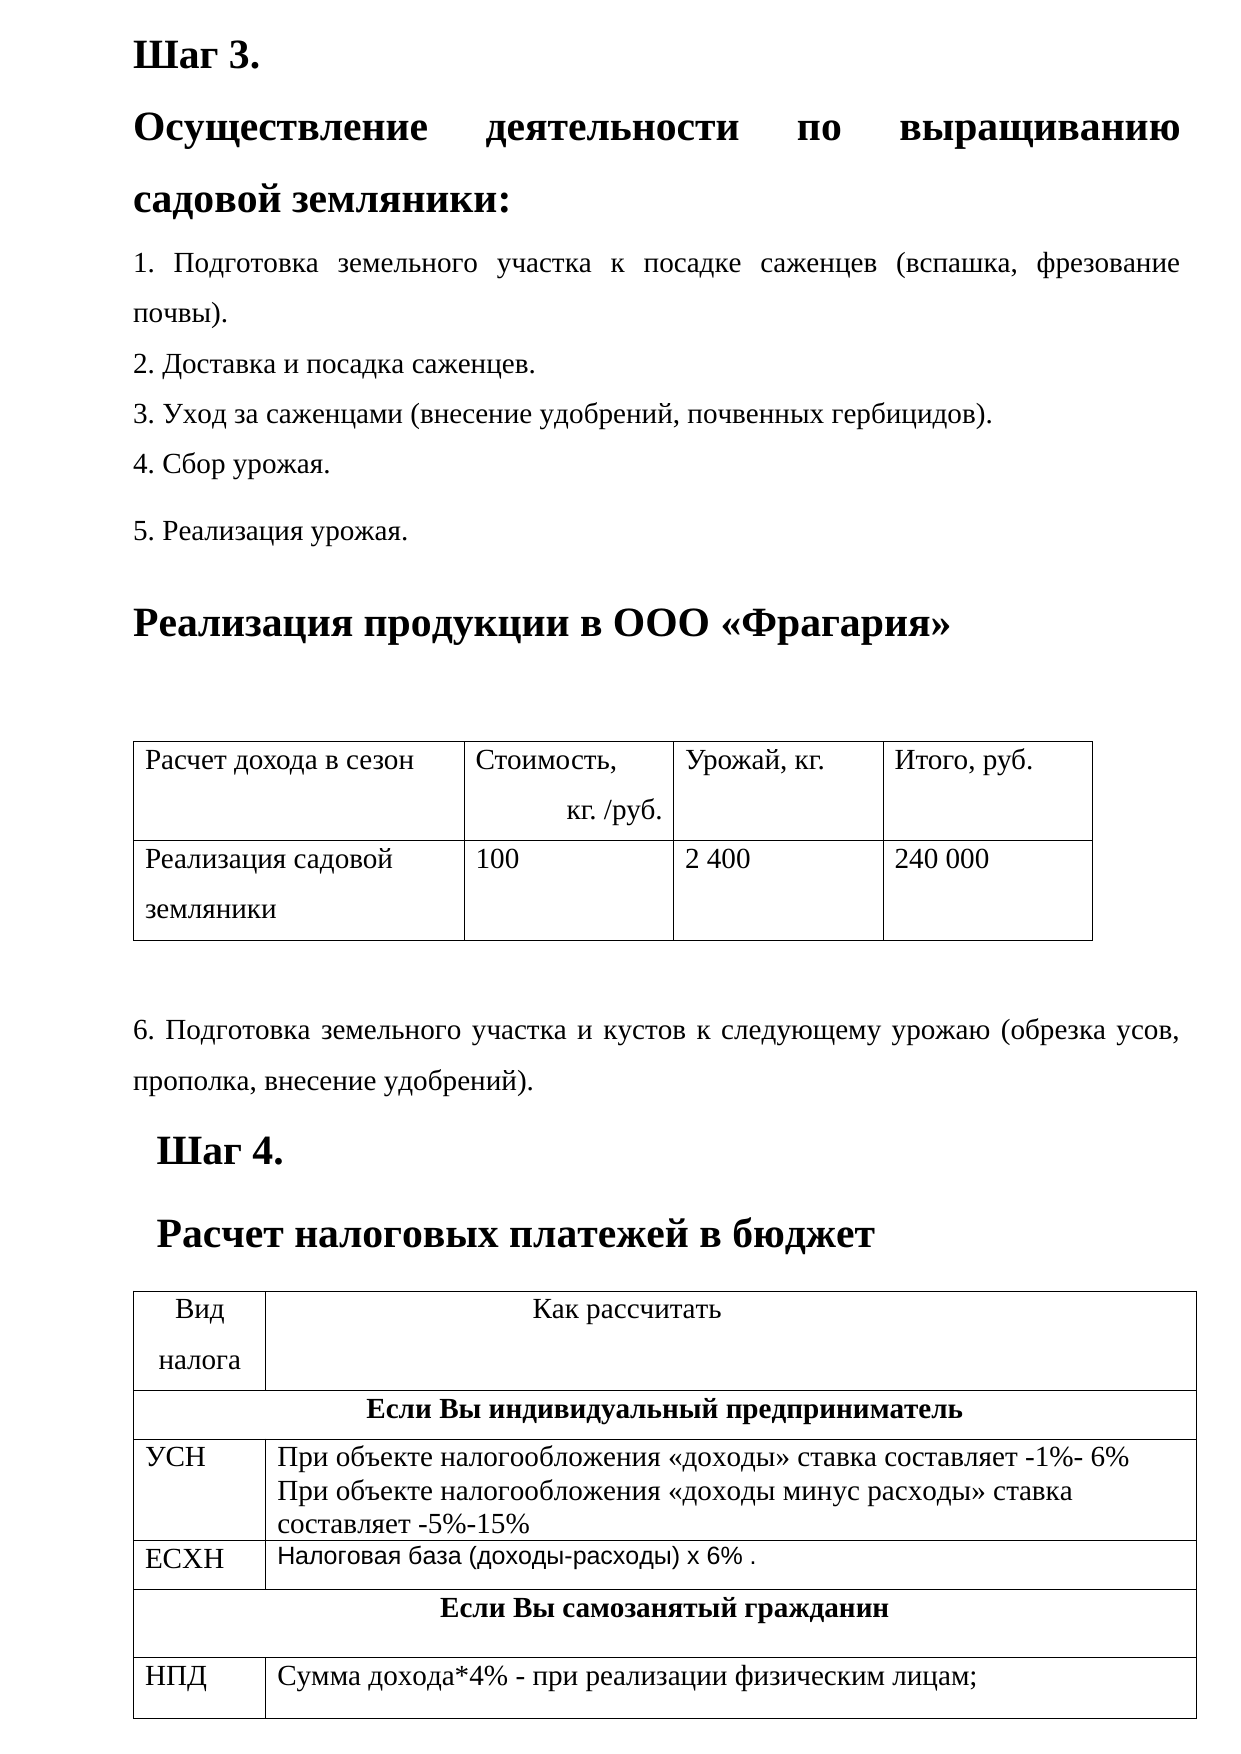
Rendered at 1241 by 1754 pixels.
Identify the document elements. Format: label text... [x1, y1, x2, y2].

table_cell 2 400 [674, 841, 883, 939]
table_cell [266, 1658, 1196, 1718]
table_header Итого, руб. [884, 742, 1092, 840]
table_cell ЕСХН [134, 1541, 265, 1589]
table_cell Налоговая база (доходы-расходы) x 6% . [266, 1541, 1196, 1589]
text Шаг 3. [133, 29, 1181, 77]
table_cell УСН [134, 1440, 265, 1540]
table_cell Реализация садовой земляники [134, 841, 464, 939]
text 2. Доставка и посадка саженцев. [133, 346, 1181, 379]
table_cell 240 000 [884, 841, 1092, 939]
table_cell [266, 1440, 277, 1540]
table_header Расчет дохода в сезон [134, 742, 464, 840]
text Расчет налоговых платежей в бюджет [133, 1208, 1158, 1256]
table_cell НПД [134, 1658, 265, 1718]
text 3. Уход за саженцами (внесение удобрений, почвенных гербицидов). [133, 396, 1181, 430]
text 4. Сбор урожая. [133, 446, 1181, 480]
text 6. Подготовка земельного участка и кустов к следующему урожаю (обрезка усов, прополка, внесение удобрений). [133, 1012, 1181, 1096]
text Осуществление деятельности по выращиванию садовой земляники: [133, 101, 1181, 221]
table_cell Если Вы индивидуальный предприниматель [134, 1391, 1196, 1438]
table_header Стоимость, кг. /руб. [465, 742, 673, 840]
text 1. Подготовка земельного участка к посадке саженцев (вспашка, фрезование почвы). [133, 245, 1181, 329]
table_header Как рассчитать [266, 1292, 1196, 1390]
text Шаг 4. [133, 1126, 1158, 1173]
text 5. Реализация урожая. [133, 513, 1181, 547]
table_cell 100 [465, 841, 673, 939]
table_header Урожай, кг. [674, 742, 883, 840]
text Реализация продукции в ООО «Фрагария» [133, 597, 1181, 645]
table_cell При объекте налогообложения «доходы» ставка составляет -1%- 6% При объекте налогообложения «доходы минус расходы» ставка составляет -5%-15% [530, 1440, 1196, 1540]
table_header Вид налога [134, 1292, 265, 1390]
table_cell Если Вы самозанятый гражданин [134, 1590, 1196, 1657]
